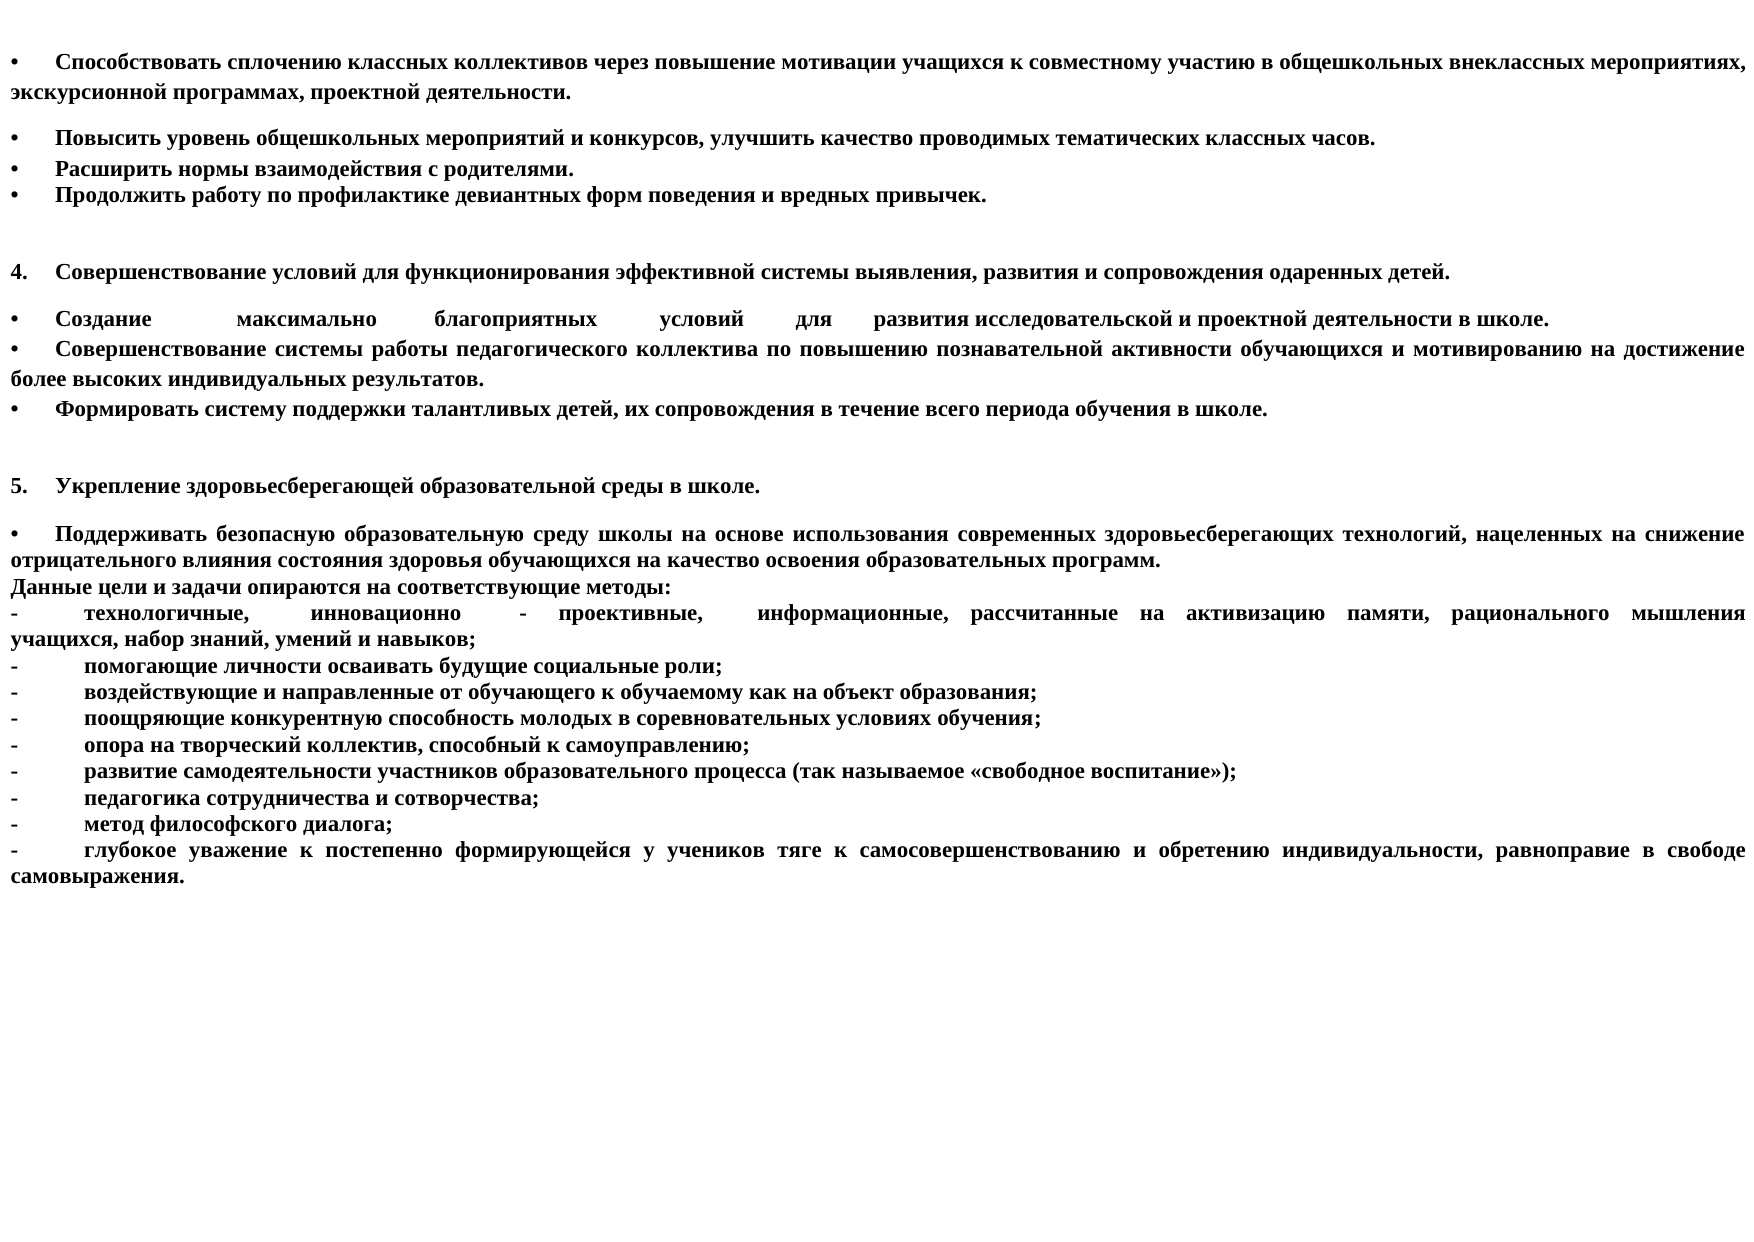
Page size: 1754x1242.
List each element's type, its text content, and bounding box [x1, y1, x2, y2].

text - воздействующие и направленные от обучающего к обучаемому как на объект образования; [10, 678, 1752, 704]
text • Расширить нормы взаимодействия с родителями. [10, 155, 1748, 181]
text - глубокое уважение к постепенно формирующейся у учеников тяге к самосовершенствованию и обретению индивидуальности, равноправие в свободе самовыражения. [10, 836, 1747, 889]
text - поощряющие конкурентную способность молодых в соревновательных условиях обучения; [10, 704, 1752, 731]
text • Формировать систему поддержки талантливых детей, их сопровождения в течение всего периода обучения в школе. [10, 395, 1751, 421]
text - развитие самодеятельности участников образовательного процесса (так называемое «свободное воспитание»); [10, 757, 1752, 783]
text • Продолжить работу по профилактике девиантных форм поведения и вредных привычек. [10, 181, 1752, 208]
text Данные цели и задачи опираются на соответствующие методы: [10, 573, 1748, 599]
text - помогающие личности осваивать будущие социальные роли; [10, 652, 1748, 678]
text • Поддерживать безопасную образовательную среду школы на основе использования современных здоровьесберегающих технологий, нацеленных на снижение отрицательного влияния состояния здоровья обучающихся на качество освоения образовательных программ. [10, 520, 1747, 573]
text - метод философского диалога; [10, 810, 1748, 836]
text - технологичные, инновационно - проективные, информационные, рассчитанные на активизацию памяти, рационального мышления учащихся, набор знаний, умений и навыков; [10, 599, 1747, 652]
text 4. Совершенствование условий для функционирования эффективной системы выявления, развития и сопровождения одаренных детей. [10, 258, 1752, 284]
text • Создание максимально благоприятных условий для развития исследовательской и проектной деятельности в школе. [10, 305, 1751, 331]
text • Совершенствование системы работы педагогического коллектива по повышению познавательной активности обучающихся и мотивированию на достижение более высоких индивидуальных результатов. [10, 335, 1746, 391]
text - опора на творческий коллектив, способный к самоуправлению; [10, 731, 1752, 757]
text • Повысить уровень общешкольных мероприятий и конкурсов, улучшить качество проводимых тематических классных часов. [10, 124, 1752, 151]
text 5. Укрепление здоровьесберегающей образовательной среды в школе. [10, 473, 1748, 499]
text • Способствовать сплочению классных коллективов через повышение мотивации учащихся к совместному участию в общешкольных внеклассных мероприятиях, экскурсионной программах, проектной деятельности. [10, 48, 1748, 104]
text - педагогика сотрудничества и сотворчества; [10, 783, 1748, 810]
